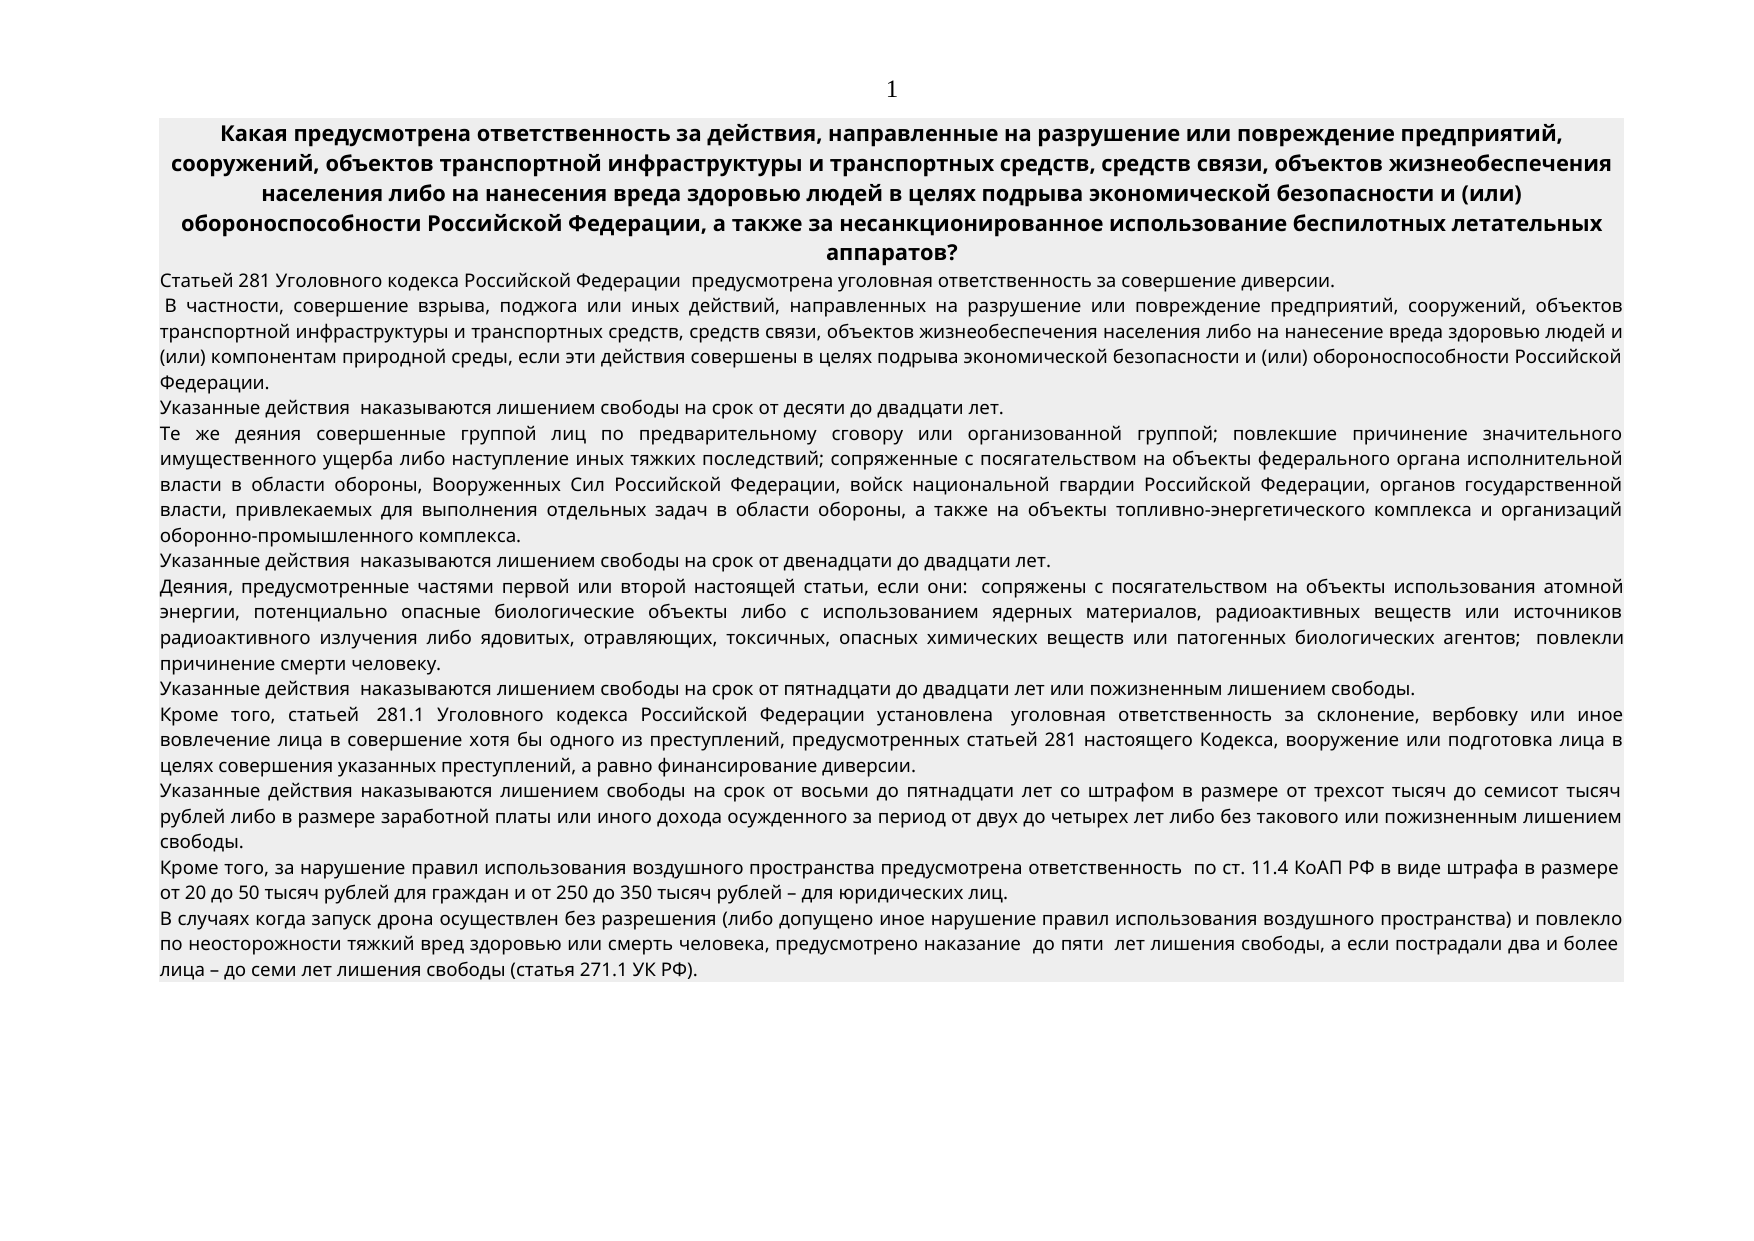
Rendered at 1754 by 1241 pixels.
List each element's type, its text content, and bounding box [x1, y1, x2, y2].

text В частности, совершение взрыва, поджога или иных действий, направленных на разрушение или повреждение предприятий, сооружений, объектов транспортной инфраструктуры и транспортных средств, средств связи, объектов жизнеобеспечения населения либо на нанесение вреда здоровью людей и (или) компонентам природной среды, если эти действия совершены в целях подрыва экономической безопасности и (или) обороноспособности Российской Федерации. [159, 293, 1624, 395]
text В случаях когда запуск дрона осуществлен без разрешения (либо допущено иное нарушение правил использования воздушного пространства) и повлекло по неосторожности тяжкий вред здоровью или смерть человека, предусмотрено наказание до пяти лет лишения свободы, а если пострадали два и более лица – до семи лет лишения свободы (статья 271.1 УК РФ). [159, 905, 1624, 982]
text Кроме того, за нарушение правил использования воздушного пространства предусмотрена ответственность по ст. 11.4 КоАП РФ в виде штрафа в размере от 20 до 50 тысяч рублей для граждан и от 250 до 350 тысяч рублей – для юридических лиц. [159, 854, 1624, 905]
text Указанные действия наказываются лишением свободы на срок от пятнадцати до двадцати лет или пожизненным лишением свободы. [159, 675, 1624, 701]
text Те же деяния совершенные группой лиц по предварительному сговору или организованной группой; повлекшие причинение значительного имущественного ущерба либо наступление иных тяжких последствий; сопряженные с посягательством на объекты федерального органа исполнительной власти в области обороны, Вооруженных Сил Российской Федерации, войск национальной гвардии Российской Федерации, органов государственной власти, привлекаемых для выполнения отдельных задач в области обороны, а также на объекты топливно-энергетического комплекса и организаций оборонно-промышленного комплекса. [159, 420, 1624, 548]
text Кроме того, статьей 281.1 Уголовного кодекса Российской Федерации установлена уголовная ответственность за склонение, вербовку или иное вовлечение лица в совершение хотя бы одного из преступлений, предусмотренных статьей 281 настоящего Кодекса, вооружение или подготовка лица в целях совершения указанных преступлений, а равно финансирование диверсии. [159, 701, 1624, 777]
text Статьей 281 Уголовного кодекса Российской Федерации предусмотрена уголовная ответственность за совершение диверсии. [159, 267, 1624, 293]
text Какая предусмотрена ответственность за действия, направленные на разрушение или повреждение предприятий, сооружений, объектов транспортной инфраструктуры и транспортных средств, средств связи, объектов жизнеобеспечения населения либо на нанесения вреда здоровью людей в целях подрыва экономической безопасности и (или) обороноспособности Российской Федерации, а также за несанкционированное использование беспилотных летательных аппаратов? [159, 118, 1624, 267]
text Указанные действия наказываются лишением свободы на срок от двенадцати до двадцати лет. [159, 548, 1624, 573]
text Деяния, предусмотренные частями первой или второй настоящей статьи, если они: сопряжены с посягательством на объекты использования атомной энергии, потенциально опасные биологические объекты либо с использованием ядерных материалов, радиоактивных веществ или источников радиоактивного излучения либо ядовитых, отравляющих, токсичных, опасных химических веществ или патогенных биологических агентов; повлекли причинение смерти человеку. [159, 573, 1624, 675]
text Указанные действия наказываются лишением свободы на срок от десяти до двадцати лет. [159, 395, 1624, 420]
text Указанные действия наказываются лишением свободы на срок от восьми до пятнадцати лет со штрафом в размере от трехсот тысяч до семисот тысяч рублей либо в размере заработной платы или иного дохода осужденного за период от двух до четырех лет либо без такового или пожизненным лишением свободы. [159, 777, 1624, 854]
